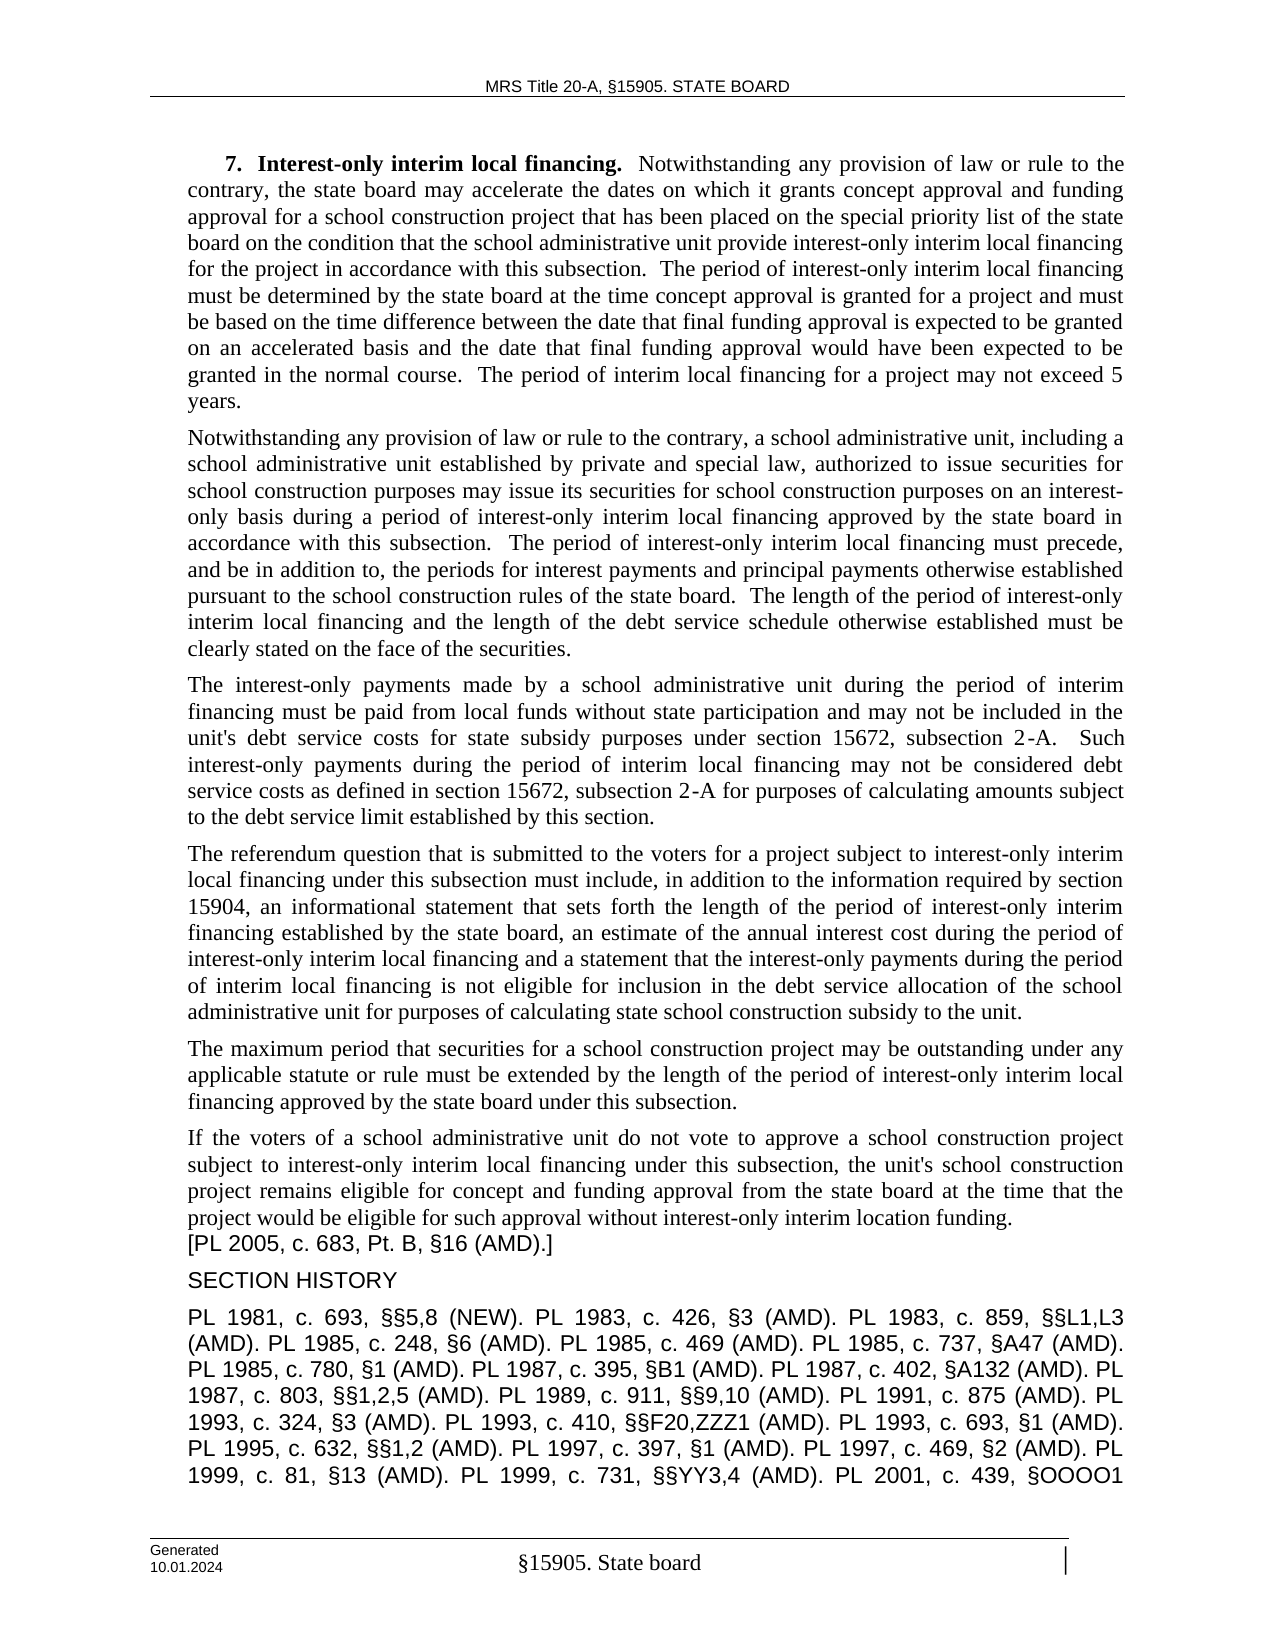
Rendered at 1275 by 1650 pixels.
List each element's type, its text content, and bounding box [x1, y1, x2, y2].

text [187, 1303, 1125, 1488]
text [PL 2005, c. 683, Pt. B, §16 (AMD).] [187, 1230, 1125, 1256]
text Notwithstanding any provision of law or rule to the contrary, a school administrative unit, including a school administrative unit established by private and special law, authorized to issue securities for school construction purposes may issue its securities for school construction purposes on an interest-only basis during a period of interest-only interim local financing approved by the state board in accordance with this subsection. The period of interest-only interim local financing must precede, and be in addition to, the periods for interest payments and principal payments otherwise established pursuant to the school construction rules of the state board. The length of the period of interest-only interim local financing and the length of the debt service schedule otherwise established must be clearly stated on the face of the securities. [187, 424, 1125, 661]
text 7. Interest-only interim local financing. Notwithstanding any provision of law or rule to the contrary, the state board may accelerate the dates on which it grants concept approval and funding approval for a school construction project that has been placed on the special priority list of the state board on the condition that the school administrative unit provide interest-only interim local financing for the project in accordance with this subsection. The period of interest-only interim local financing must be determined by the state board at the time concept approval is granted for a project and must be based on the time difference between the date that final funding approval is expected to be granted on an accelerated basis and the date that final funding approval would have been expected to be granted in the normal course. The period of interim local financing for a project may not exceed 5 years. [187, 150, 1125, 413]
text The maximum period that securities for a school construction project may be outstanding under any applicable statute or rule must be extended by the length of the period of interest-only interim local financing approved by the state board under this subsection. [187, 1035, 1125, 1114]
text SECTION HISTORY [187, 1267, 1125, 1293]
text If the voters of a school administrative unit do not vote to approve a school construction project subject to interest-only interim local financing under this subsection, the unit's school construction project remains eligible for concept and funding approval from the state board at the time that the project would be eligible for such approval without interest-only interim location funding. [187, 1124, 1125, 1230]
text The interest-only payments made by a school administrative unit during the period of interim financing must be paid from local funds without state participation and may not be included in the unit's debt service costs for state subsidy purposes under section 15672, subsection 2‑A. Such interest-only payments during the period of interim local financing may not be considered debt service costs as defined in section 15672, subsection 2‑A for purposes of calculating amounts subject to the debt service limit established by this section. [187, 672, 1125, 830]
text The referendum question that is submitted to the voters for a project subject to interest-only interim local financing under this subsection must include, in addition to the information required by section 15904, an informational statement that sets forth the length of the period of interest-only interim financing established by the state board, an estimate of the annual interest cost during the period of interest-only interim local financing and a statement that the interest-only payments during the period of interim local financing is not eligible for inclusion in the debt service allocation of the school administrative unit for purposes of calculating state school construction subsidy to the unit. [187, 840, 1125, 1024]
